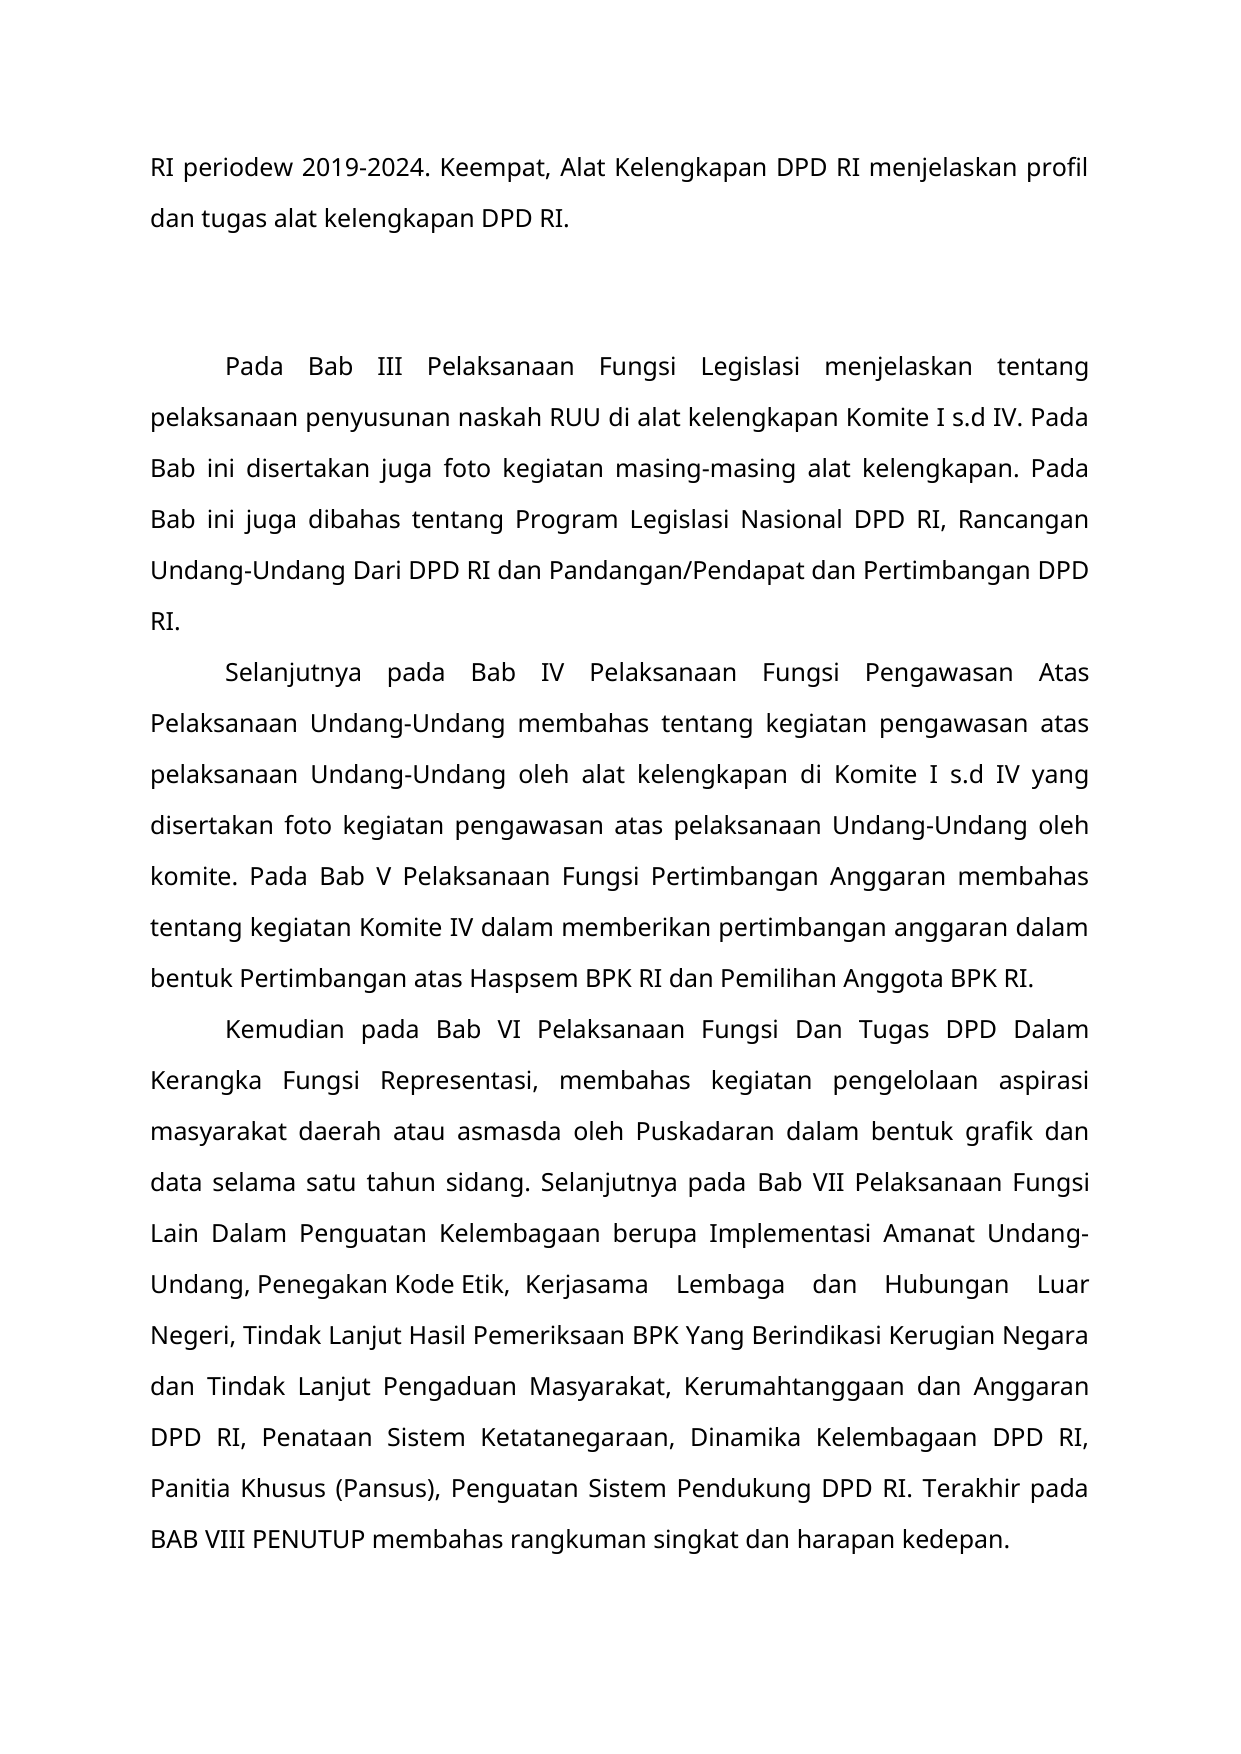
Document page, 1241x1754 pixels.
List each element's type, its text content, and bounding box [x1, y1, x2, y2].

text Pada Bab III Pelaksanaan Fungsi Legislasi menjelaskan tentang pelaksanaan penyusunan naskah RUU di alat kelengkapan Komite I s.d IV. Pada Bab ini disertakan juga foto kegiatan masing-masing alat kelengkapan. Pada Bab ini juga dibahas tentang Program Legislasi Nasional DPD RI, Rancangan Undang-Undang Dari DPD RI dan Pandangan/Pendapat dan Pertimbangan DPD RI. [150, 348, 1090, 637]
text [150, 150, 1090, 235]
text Kemudian pada Bab VI Pelaksanaan Fungsi Dan Tugas DPD Dalam Kerangka Fungsi Representasi, membahas kegiatan pengelolaan aspirasi masyarakat daerah atau asmasda oleh Puskadaran dalam bentuk grafik dan data selama satu tahun sidang. Selanjutnya pada Bab VII Pelaksanaan Fungsi Lain Dalam Penguatan Kelembagaan berupa Implementasi Amanat Undang-Undang, Penegakan Kode Etik, Kerjasama Lembaga dan Hubungan Luar Negeri, Tindak Lanjut Hasil Pemeriksaan BPK Yang Berindikasi Kerugian Negara dan Tindak Lanjut Pengaduan Masyarakat, Kerumahtanggaan dan Anggaran DPD RI, Penataan Sistem Ketatanegaraan, Dinamika Kelembagaan DPD RI, Panitia Khusus (Pansus), Penguatan Sistem Pendukung DPD RI. Terakhir pada BAB VIII PENUTUP membahas rangkuman singkat dan harapan kedepan. [150, 1012, 1090, 1556]
text Selanjutnya pada Bab IV Pelaksanaan Fungsi Pengawasan Atas Pelaksanaan Undang-Undang membahas tentang kegiatan pengawasan atas pelaksanaan Undang-Undang oleh alat kelengkapan di Komite I s.d IV yang disertakan foto kegiatan pengawasan atas pelaksanaan Undang-Undang oleh komite. Pada Bab V Pelaksanaan Fungsi Pertimbangan Anggaran membahas tentang kegiatan Komite IV dalam memberikan pertimbangan anggaran dalam bentuk Pertimbangan atas Haspsem BPK RI dan Pemilihan Anggota BPK RI. [150, 654, 1090, 995]
